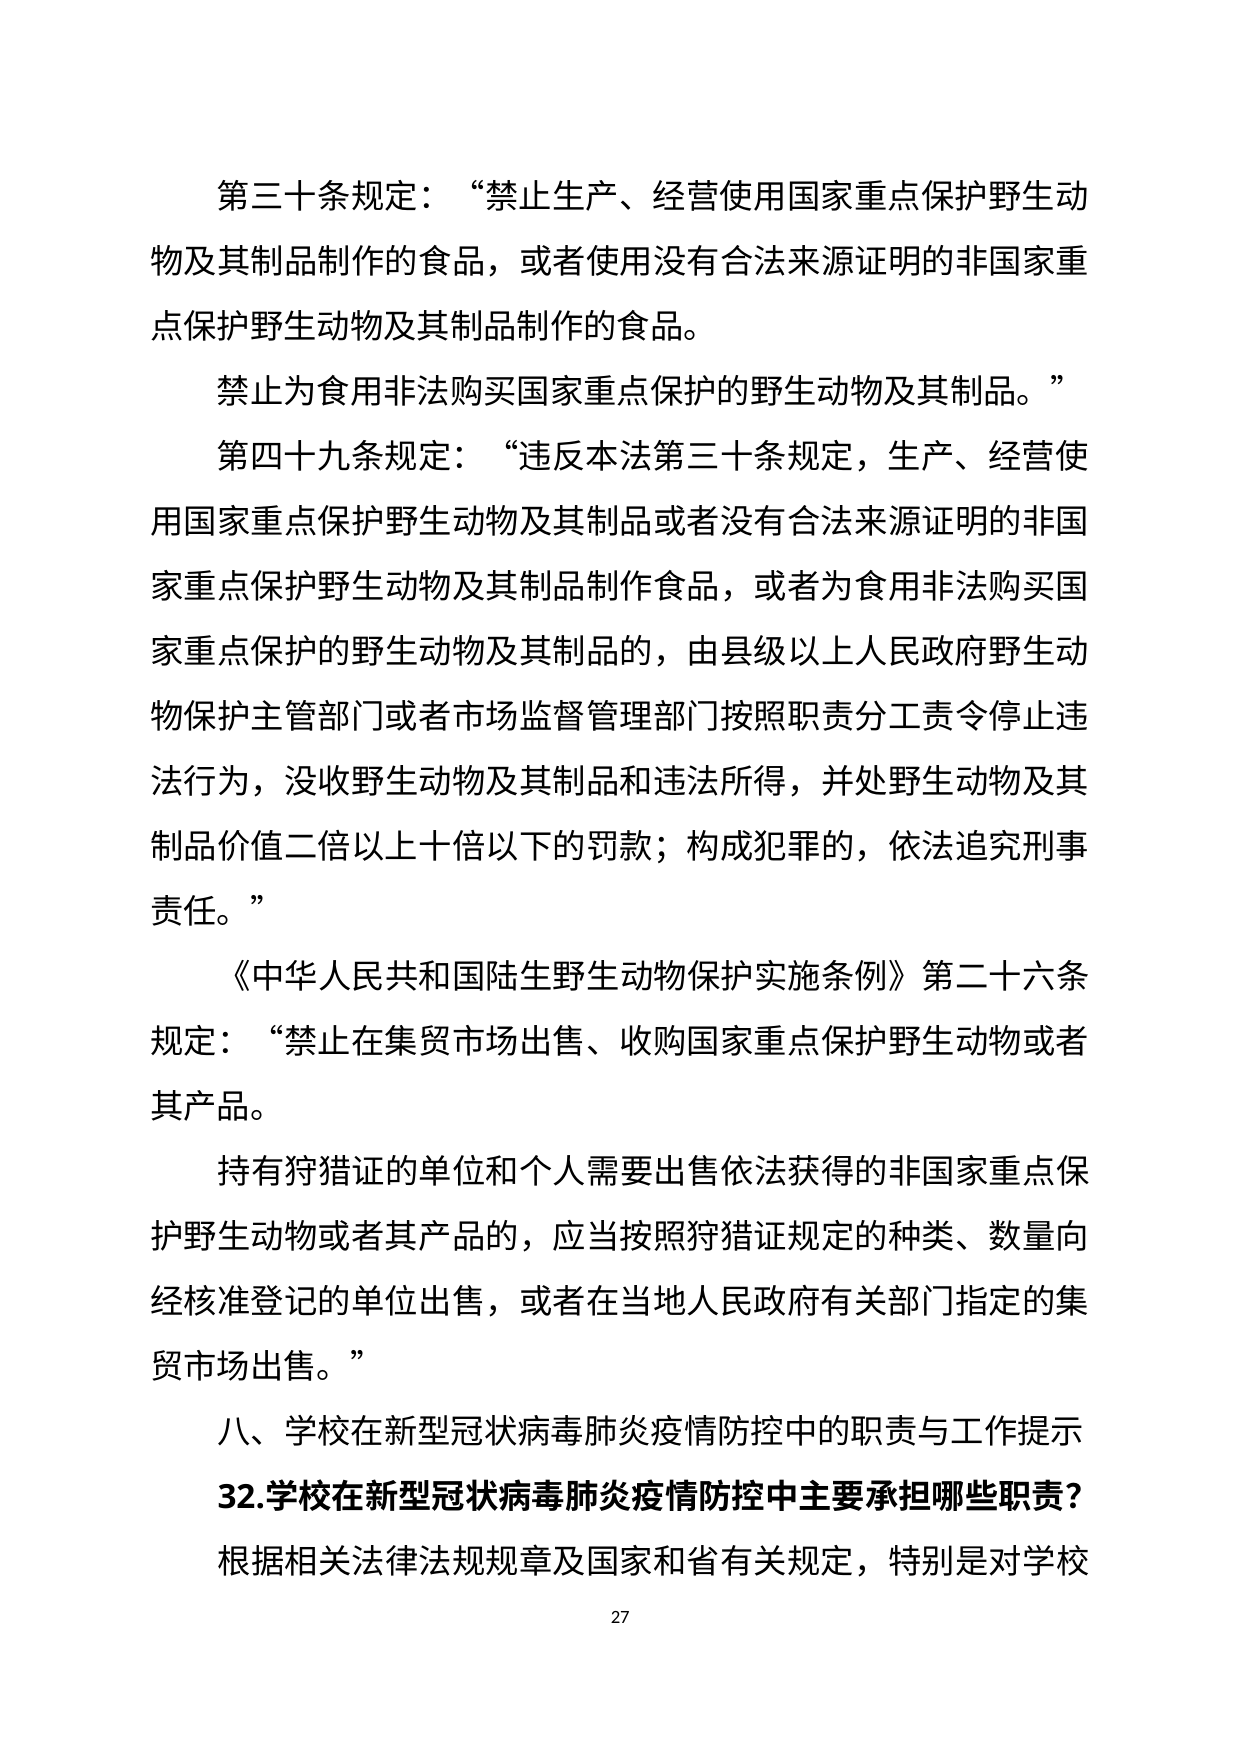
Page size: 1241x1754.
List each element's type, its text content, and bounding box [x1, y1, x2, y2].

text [150, 1527, 1090, 1592]
text 第四十九条规定：“违反本法第三十条规定，生产、经营使用国家重点保护野生动物及其制品或者没有合法来源证明的非国家重点保护野生动物及其制品制作食品，或者为食用非法购买国家重点保护的野生动物及其制品的，由县级以上人民政府野生动物保护主管部门或者市场监督管理部门按照职责分工责令停止违法行为，没收野生动物及其制品和违法所得，并处野生动物及其制品价值二倍以上十倍以下的罚款；构成犯罪的，依法追究刑事责任。” [150, 422, 1090, 942]
text 八、学校在新型冠状病毒肺炎疫情防控中的职责与工作提示 [150, 1397, 1090, 1462]
text 第三十条规定：“禁止生产、经营使用国家重点保护野生动物及其制品制作的食品，或者使用没有合法来源证明的非国家重点保护野生动物及其制品制作的食品。 [150, 162, 1090, 357]
text 禁止为食用非法购买国家重点保护的野生动物及其制品。” [150, 357, 1090, 422]
text 32.学校在新型冠状病毒肺炎疫情防控中主要承担哪些职责？ [150, 1462, 1090, 1527]
text 《中华人民共和国陆生野生动物保护实施条例》第二十六条规定：“禁止在集贸市场出售、收购国家重点保护野生动物或者其产品。 [150, 942, 1090, 1137]
text 持有狩猎证的单位和个人需要出售依法获得的非国家重点保护野生动物或者其产品的，应当按照狩猎证规定的种类、数量向经核准登记的单位出售，或者在当地人民政府有关部门指定的集贸市场出售。” [150, 1137, 1090, 1397]
